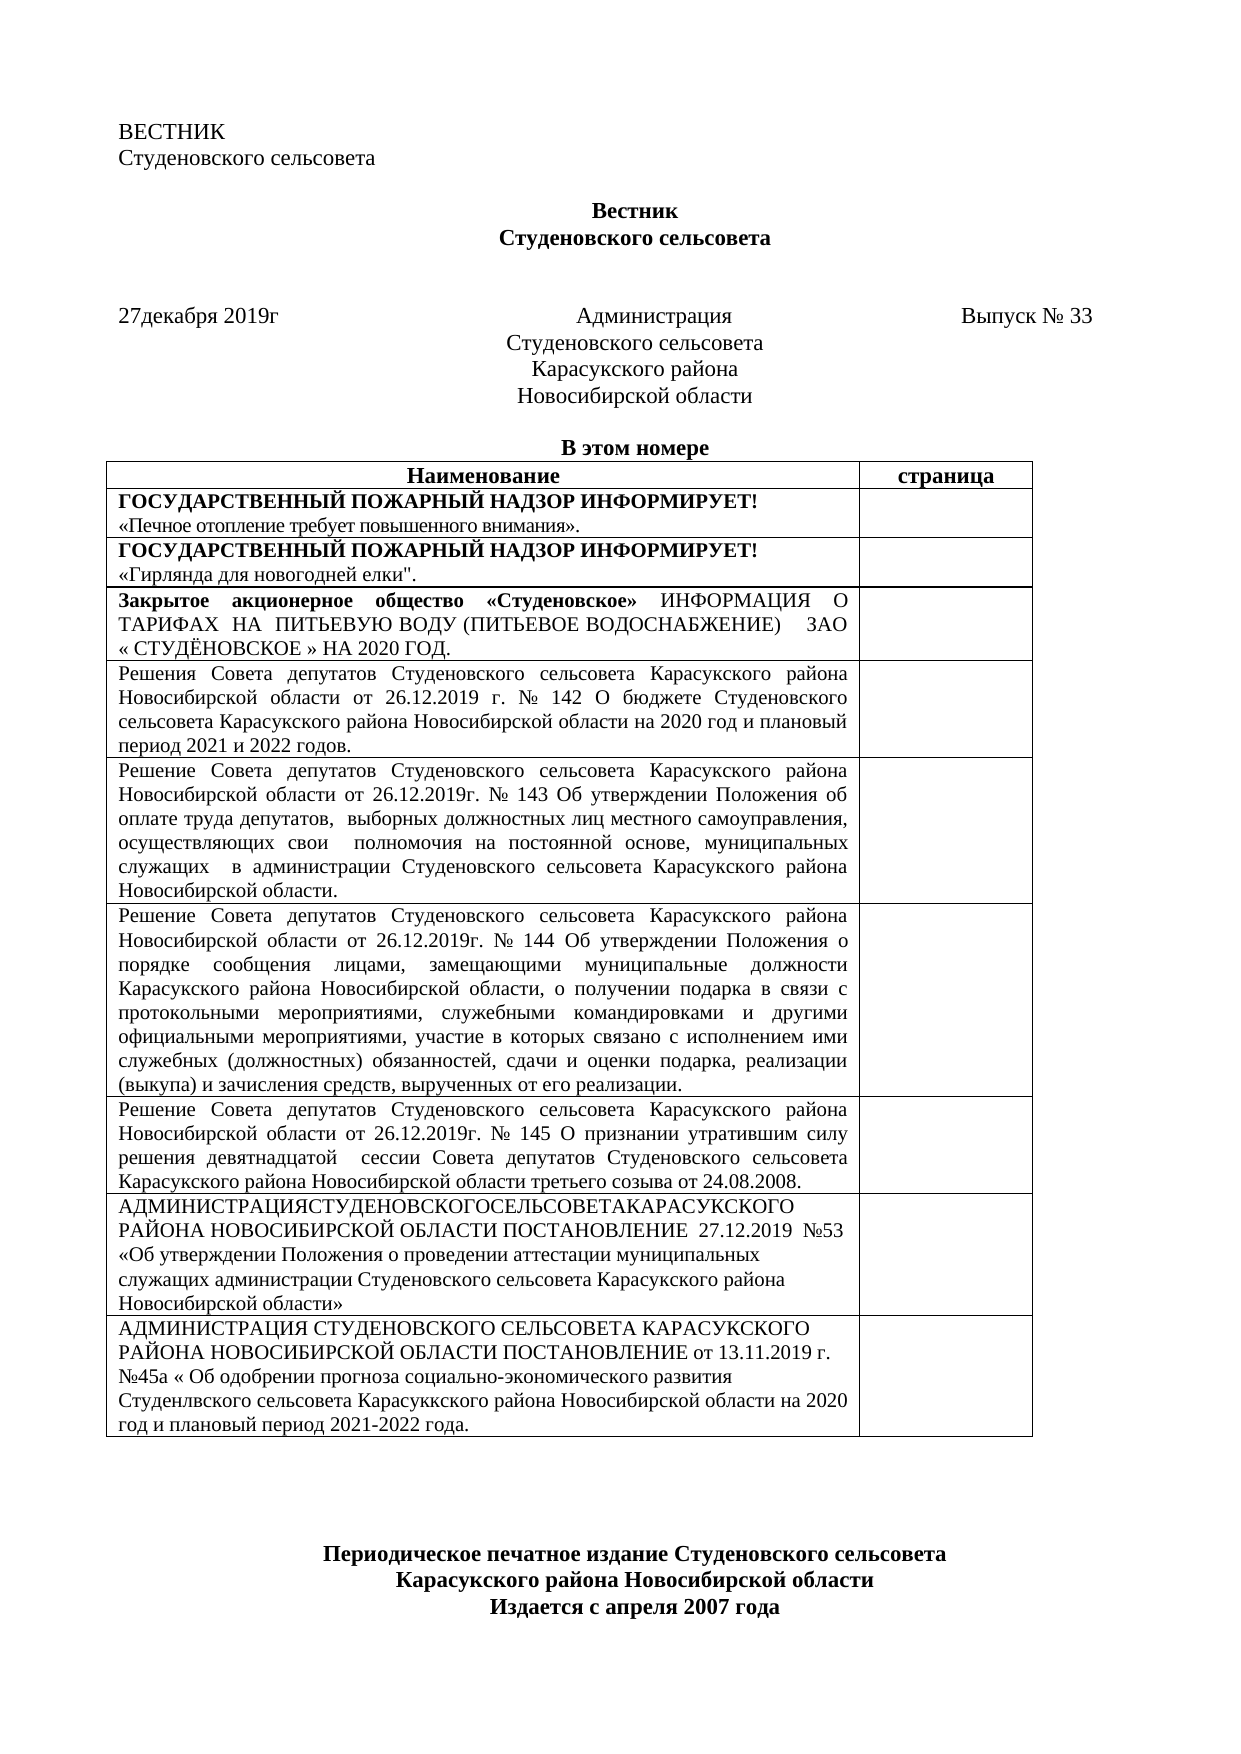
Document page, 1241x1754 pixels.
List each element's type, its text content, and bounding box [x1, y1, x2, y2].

table_cell [860, 661, 1032, 757]
table_cell [860, 758, 1032, 902]
text Студеновского сельсовета [118, 329, 1152, 355]
text Вестник [118, 197, 1152, 223]
table_cell [860, 1097, 1032, 1193]
table_cell Решение Совета депутатов Студеновского сельсовета Карасукского района Новосибирской области от 26.12.2019г. № 145 О признании утратившим силу решения девятнадцатой сессии Совета депутатов Студеновского сельсовета Карасукского района Новосибирской области третьего созыва от 24.08.2008. [107, 1097, 859, 1193]
table_cell Решение Совета депутатов Студеновского сельсовета Карасукского района Новосибирской области от 26.12.2019г. № 144 Об утверждении Положения о порядке сообщения лицами, замещающими муниципальные должности Карасукского района Новосибирской области, о получении подарка в связи с протокольными мероприятиями, служебными командировками и другими официальными мероприятиями, участие в которых связано с исполнением ими служебных (должностных) обязанностей, сдачи и оценки подарка, реализации (выкупа) и зачисления средств, вырученных от его реализации. [107, 904, 859, 1096]
text Карасукского района Новосибирской области [118, 1566, 1152, 1593]
table_cell [860, 588, 1032, 660]
table_cell АДМИНИСТРАЦИЯ СТУДЕНОВСКОГО СЕЛЬСОВЕТА КАРАСУКСКОГО РАЙОНА НОВОСИБИРСКОЙ ОБЛАСТИ ПОСТАНОВЛЕНИЕ от 13.11.2019 г. №45а « Об одобрении прогноза социально-экономического развития Студенлвского сельсовета Карасуккского района Новосибирской области на 2020 год и плановый период 2021-2022 года. [107, 1316, 859, 1436]
text Новосибирской области [118, 382, 1152, 408]
table_cell АДМИНИСТРАЦИЯСТУДЕНОВСКОГОСЕЛЬСОВЕТАКАРАСУКСКОГО РАЙОНА НОВОСИБИРСКОЙ ОБЛАСТИ ПОСТАНОВЛЕНИЕ 27.12.2019 №53 «Об утверждении Положения о проведении аттестации муниципальных служащих администрации Студеновского сельсовета Карасукского района Новосибирской области» [107, 1194, 859, 1314]
table_cell ГОСУДАРСТВЕННЫЙ ПОЖАРНЫЙ НАДЗОР ИНФОРМИРУЕТ! «Печное отопление требует повышенного внимания». [107, 489, 859, 537]
text Студеновского сельсовета [118, 144, 1152, 171]
text В этом номере [118, 434, 1152, 461]
text Периодическое печатное издание Студеновского сельсовета [118, 1540, 1152, 1566]
table_cell [860, 489, 1032, 537]
table_cell Решение Совета депутатов Студеновского сельсовета Карасукского района Новосибирской области от 26.12.2019г. № 143 Об утверждении Положения об оплате труда депутатов, выборных должностных лиц местного самоуправления, осуществляющих свои полномочия на постоянной основе, муниципальных служащих в администрации Студеновского сельсовета Карасукского района Новосибирской области. [107, 758, 859, 902]
table_cell [860, 1316, 1032, 1436]
table_header страница [860, 462, 1032, 488]
table_cell Решения Совета депутатов Студеновского сельсовета Карасукского района Новосибирской области от 26.12.2019 г. № 142 О бюджете Студеновского сельсовета Карасукского района Новосибирской области на 2020 год и плановый период 2021 и 2022 годов. [107, 661, 859, 757]
text Карасукского района [118, 355, 1152, 382]
table_cell Закрытое акционерное общество «Студеновское» ИНФОРМАЦИЯ О ТАРИФАХ НА ПИТЬЕВУЮ ВОДУ (ПИТЬЕВОЕ ВОДОСНАБЖЕНИЕ) ЗАО « СТУДЁНОВСКОЕ » НА 2020 ГОД. [107, 588, 859, 660]
text Студеновского сельсовета [118, 223, 1152, 250]
text 27декабря 2019г Администрация Выпуск № 33 [118, 303, 1152, 329]
text ВЕСТНИК [118, 118, 1152, 144]
table_cell [860, 904, 1032, 1096]
table_cell [860, 1194, 1032, 1314]
table_cell ГОСУДАРСТВЕННЫЙ ПОЖАРНЫЙ НАДЗОР ИНФОРМИРУЕТ! «Гирлянда для новогодней елки". [107, 538, 859, 586]
table_cell [860, 538, 1032, 586]
text Издается с апреля 2007 года [118, 1593, 1152, 1619]
table_header Наименование [107, 462, 859, 488]
